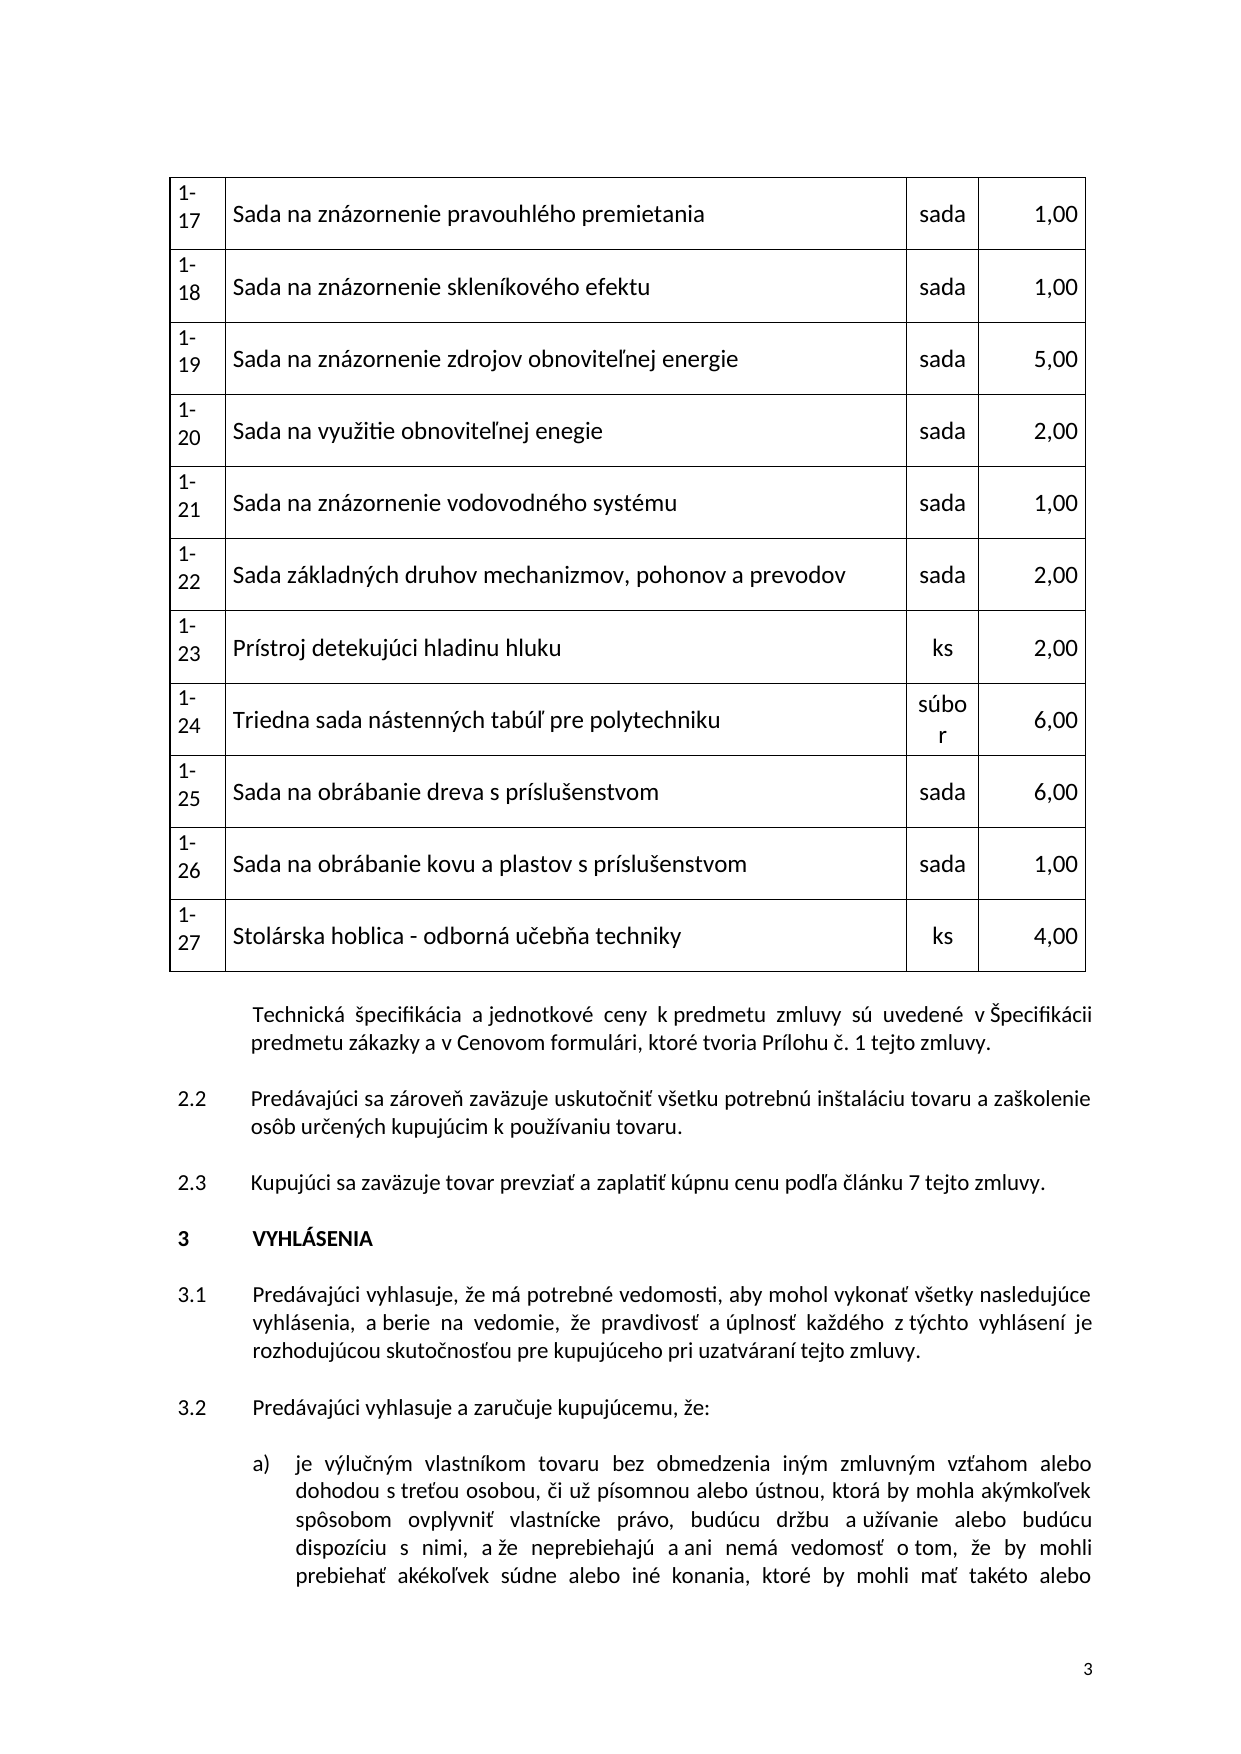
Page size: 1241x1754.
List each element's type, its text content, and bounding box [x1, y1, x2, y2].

table_cell ks [907, 900, 978, 971]
table_cell súbor [907, 684, 978, 755]
list VYHLÁSENIA [177, 1224, 1092, 1252]
table_cell Sada na znázornenie zdrojov obnoviteľnej energie [226, 323, 906, 394]
table_cell Prístroj detekujúci hladinu hluku [226, 611, 906, 682]
table_cell sada [907, 539, 978, 610]
table_cell 1-20 [171, 395, 225, 466]
table_cell sada [907, 178, 978, 249]
table_cell sada [907, 250, 978, 322]
table_cell 1-23 [171, 611, 225, 682]
table_cell 4,00 [979, 900, 1085, 971]
table_cell sada [907, 323, 978, 394]
table_cell 2,00 [979, 395, 1085, 466]
table_cell 1,00 [979, 178, 1085, 249]
table_cell 1-24 [171, 684, 225, 755]
table_cell 1-17 [171, 178, 225, 249]
table_cell 1-26 [171, 828, 225, 899]
table_cell 2,00 [979, 539, 1085, 610]
table_cell Sada základných druhov mechanizmov, pohonov a prevodov [226, 539, 906, 610]
text Technická špecifikácia a jednotkové ceny k predmetu zmluvy sú uvedené v Špecifikácii predmetu zákazky a v Cenovom formulári, ktoré tvoria Prílohu č. 1 tejto zmluvy. [251, 1000, 1092, 1056]
table_cell 1-18 [171, 250, 225, 322]
table_cell sada [907, 828, 978, 899]
table_cell Sada na obrábanie dreva s príslušenstvom [226, 756, 906, 827]
table_cell Sada na obrábanie kovu a plastov s príslušenstvom [226, 828, 906, 899]
table_cell 6,00 [979, 756, 1085, 827]
list Predávajúci vyhlasuje a zaručuje kupujúcemu, že: [177, 1393, 1092, 1421]
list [252, 1449, 1092, 1589]
table_cell 5,00 [979, 323, 1085, 394]
table_cell Sada na znázornenie skleníkového efektu [226, 250, 906, 322]
table_cell 1-19 [171, 323, 225, 394]
table_cell 1,00 [979, 250, 1085, 322]
table_cell Triedna sada nástenných tabúľ pre polytechniku [226, 684, 906, 755]
table_cell Sada na využitie obnoviteľnej enegie [226, 395, 906, 466]
table_cell 1-21 [171, 467, 225, 538]
table_cell 1-25 [171, 756, 225, 827]
table_cell 1-22 [171, 539, 225, 610]
table_cell Stolárska hoblica - odborná učebňa techniky [226, 900, 906, 971]
table_cell Sada na znázornenie vodovodného systému [226, 467, 906, 538]
table_cell Sada na znázornenie pravouhlého premietania [226, 178, 906, 249]
table_cell 2,00 [979, 611, 1085, 682]
text 2.3 Kupujúci sa zaväzuje tovar prevziať a zaplatiť kúpnu cenu podľa článku 7 tejto zmluvy. [177, 1168, 1092, 1196]
table_cell 1,00 [979, 467, 1085, 538]
table_cell 1-27 [171, 900, 225, 971]
table_cell sada [907, 756, 978, 827]
table_cell sada [907, 395, 978, 466]
text 2.2 Predávajúci sa zároveň zaväzuje uskutočniť všetku potrebnú inštaláciu tovaru a zaškolenie osôb určených kupujúcim k používaniu tovaru. [177, 1084, 1092, 1140]
list Predávajúci vyhlasuje, že má potrebné vedomosti, aby mohol vykonať všetky nasledujúce vyhlásenia, a berie na vedomie, že pravdivosť a úplnosť každého z týchto vyhlásení je rozhodujúcou skutočnosťou pre kupujúceho pri uzatváraní tejto zmluvy. [177, 1281, 1092, 1364]
table_cell sada [907, 467, 978, 538]
table_cell 1,00 [979, 828, 1085, 899]
table_cell 6,00 [979, 684, 1085, 755]
table_cell ks [907, 611, 978, 682]
